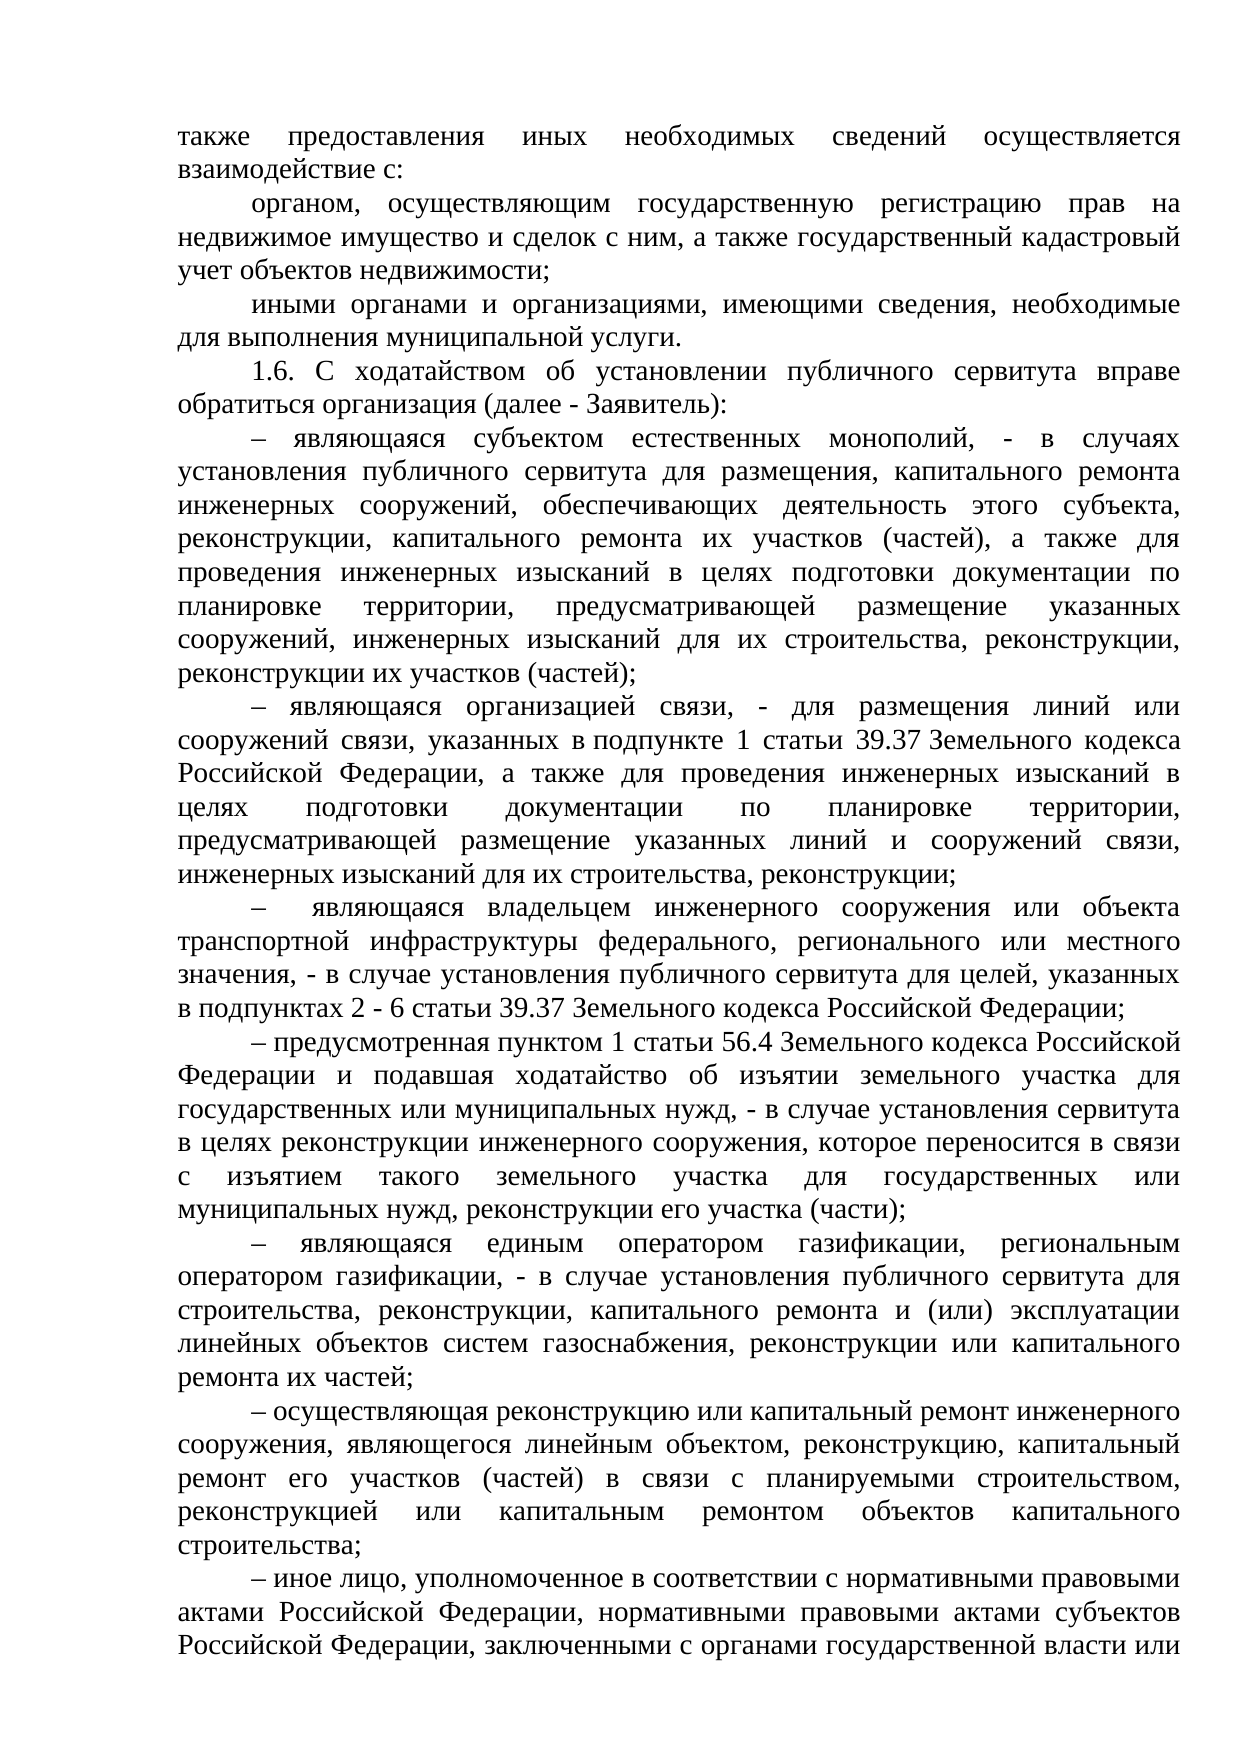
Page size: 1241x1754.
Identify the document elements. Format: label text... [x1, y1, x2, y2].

text органом, осуществляющим государственную регистрацию прав на недвижимое имущество и сделок с ним, а также государственный кадастровый учет объектов недвижимости; [177, 185, 1181, 286]
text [177, 118, 1181, 185]
text – являющаяся организацией связи, - для размещения линий или сооружений связи, указанных в подпункте 1 статьи 39.37 Земельного кодекса Российской Федерации, а также для проведения инженерных изысканий в целях подготовки документации по планировке территории, предусматривающей размещение указанных линий и сооружений связи, инженерных изысканий для их строительства, реконструкции; [177, 688, 1181, 889]
text 1.6. С ходатайством об установлении публичного сервитута вправе обратиться организация (далее - Заявитель): [177, 353, 1181, 420]
text – осуществляющая реконструкцию или капитальный ремонт инженерного сооружения, являющегося линейным объектом, реконструкцию, капитальный ремонт его участков (частей) в связи с планируемыми строительством, реконструкцией или капитальным ремонтом объектов капитального строительства; [177, 1393, 1181, 1560]
text – являющаяся единым оператором газификации, региональным оператором газификации, - в случае установления публичного сервитута для строительства, реконструкции, капитального ремонта и (или) эксплуатации линейных объектов систем газоснабжения, реконструкции или капитального ремонта их частей; [177, 1225, 1181, 1393]
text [177, 1560, 1181, 1661]
text – являющаяся субъектом естественных монополий, - в случаях установления публичного сервитута для размещения, капитального ремонта инженерных сооружений, обеспечивающих деятельность этого субъекта, реконструкции, капитального ремонта их участков (частей), а также для проведения инженерных изысканий в целях подготовки документации по планировке территории, предусматривающей размещение указанных сооружений, инженерных изысканий для их строительства, реконструкции, реконструкции их участков (частей); [177, 420, 1181, 688]
text – являющаяся владельцем инженерного сооружения или объекта транспортной инфраструктуры федерального, регионального или местного значения, - в случае установления публичного сервитута для целей, указанных в подпунктах 2 - 6 статьи 39.37 Земельного кодекса Российской Федерации; [177, 889, 1181, 1024]
text иными органами и организациями, имеющими сведения, необходимые для выполнения муниципальной услуги. [177, 286, 1181, 353]
text – предусмотренная пунктом 1 статьи 56.4 Земельного кодекса Российской Федерации и подавшая ходатайство об изъятии земельного участка для государственных или муниципальных нужд, - в случае установления сервитута в целях реконструкции инженерного сооружения, которое переносится в связи с изъятием такого земельного участка для государственных или муниципальных нужд, реконструкции его участка (части); [177, 1024, 1181, 1225]
